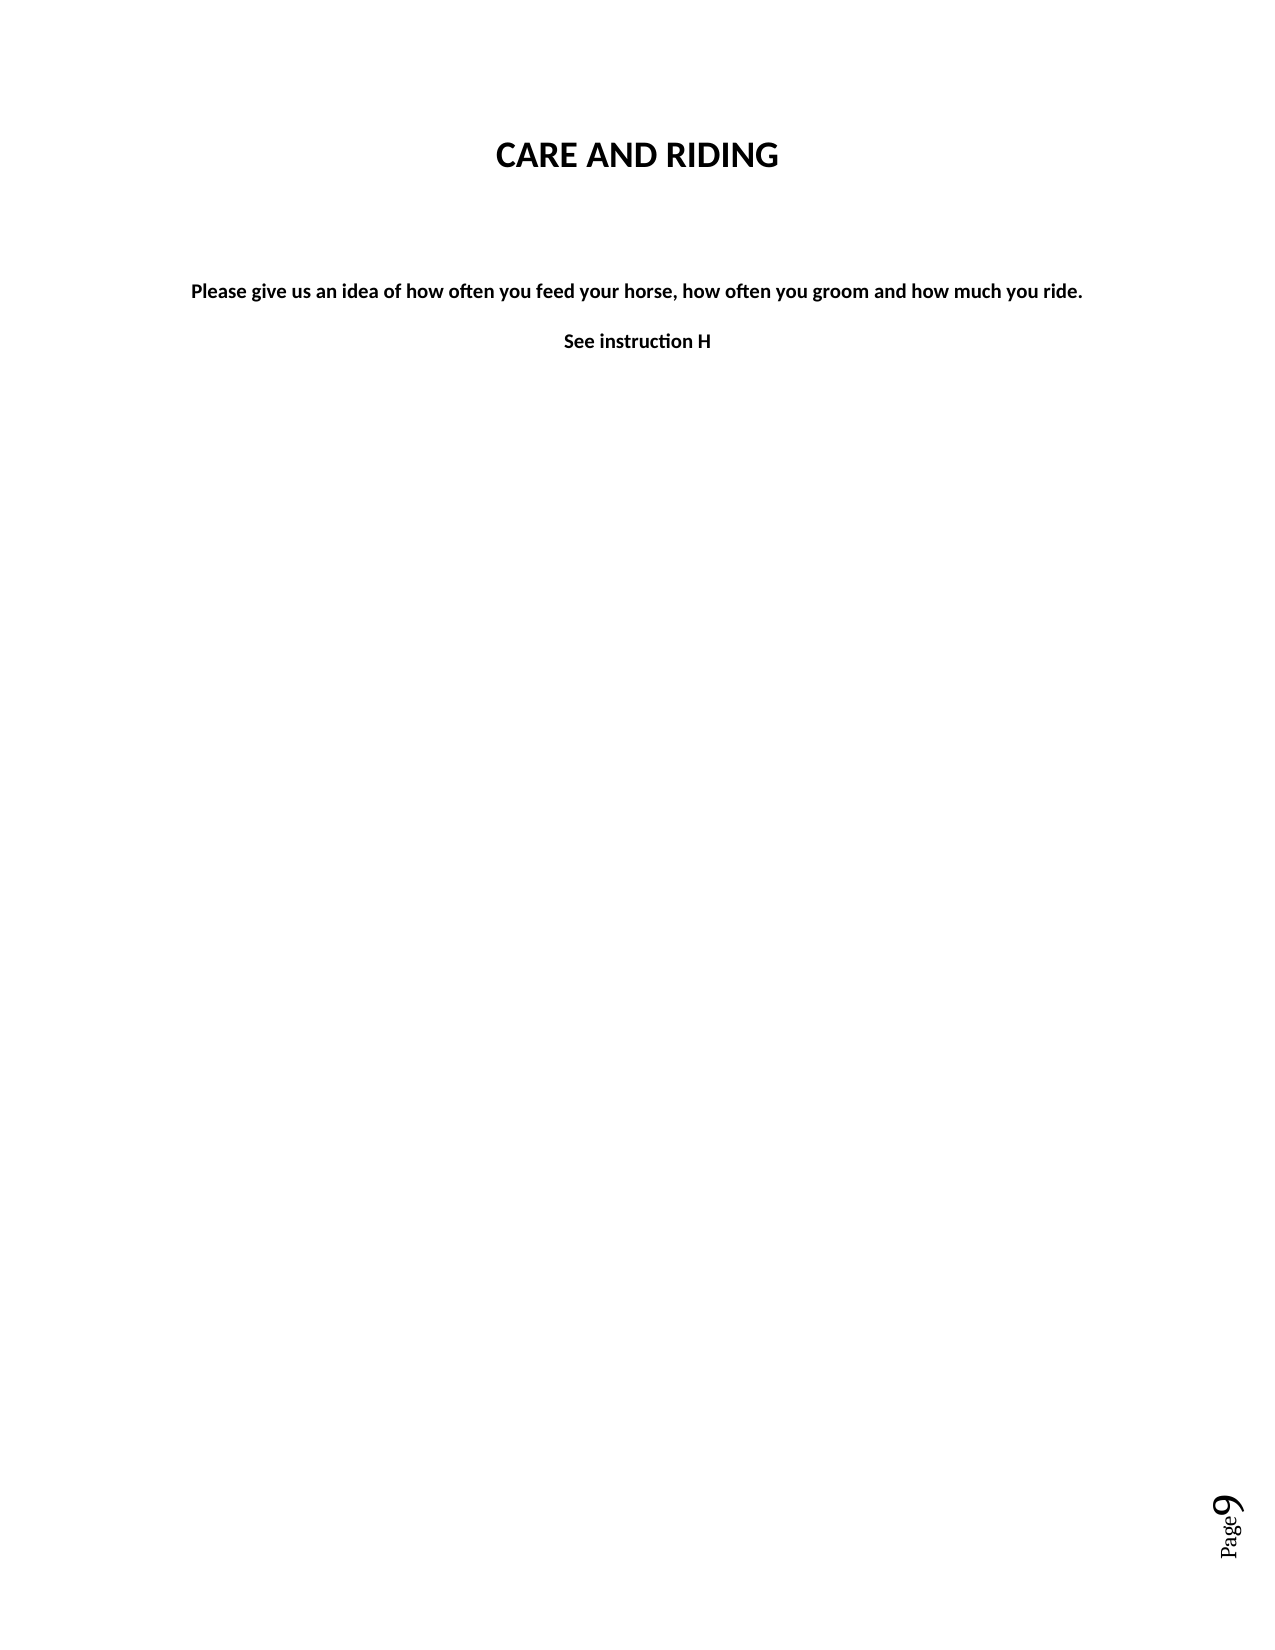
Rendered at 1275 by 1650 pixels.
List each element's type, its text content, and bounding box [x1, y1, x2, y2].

text Please give us an idea of how often you feed your horse, how often you groom and how much you ride. [75, 278, 1200, 303]
text CARE AND RIDING [75, 131, 1200, 177]
text See instruction H [75, 328, 1200, 353]
